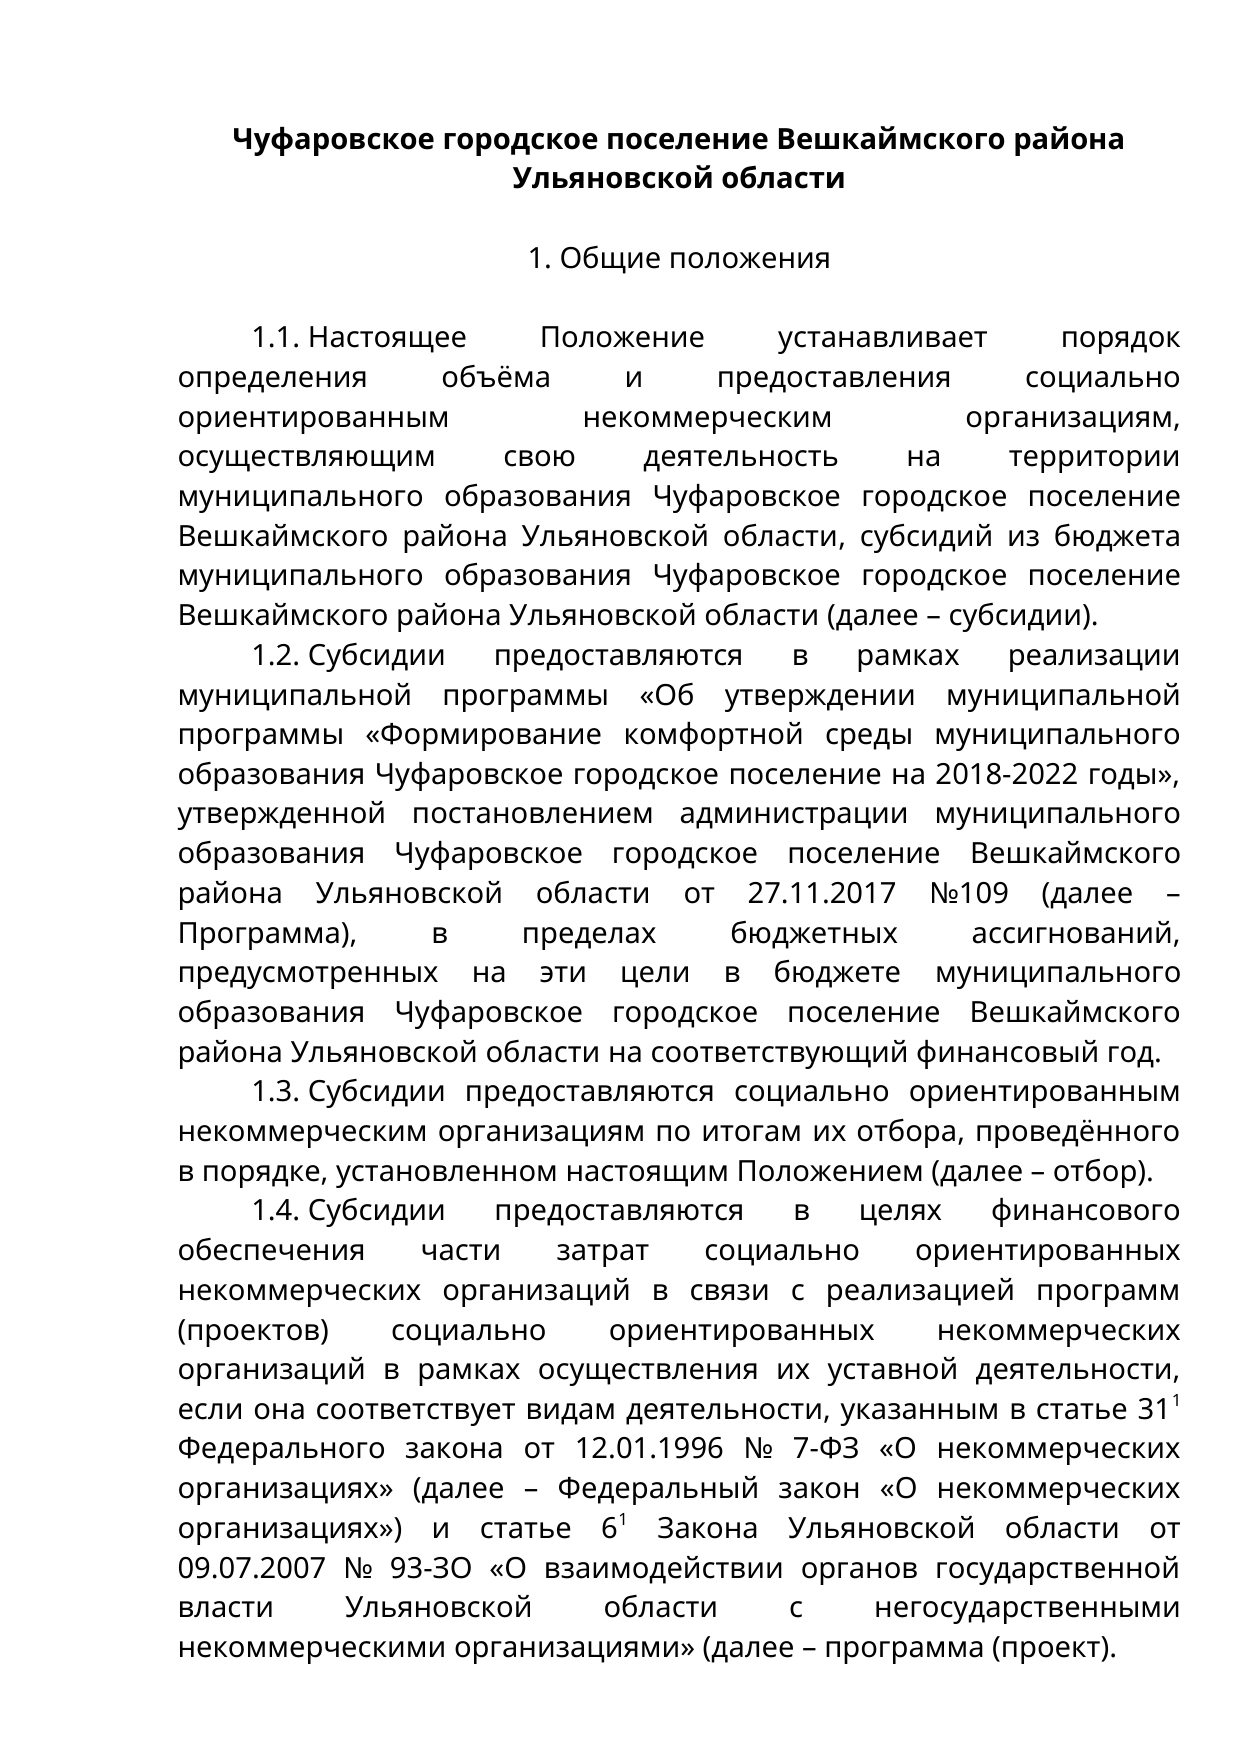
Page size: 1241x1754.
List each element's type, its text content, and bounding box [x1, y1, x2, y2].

text 1.3. Субсидии предоставляются социально ориентированным некоммерческим организациям по итогам их отбора, проведённого в порядке, установленном настоящим Положением (далее – отбор). [177, 1071, 1181, 1190]
text 1.1. Настоящее Положение устанавливает порядок определения объёма и предоставления социально ориентированным некоммерческим организациям, осуществляющим свою деятельность на территории муниципального образования Чуфаровское городское поселение Вешкаймского района Ульяновской области, субсидий из бюджета муниципального образования Чуфаровское городское поселение Вешкаймского района Ульяновской области (далее – субсидии). [177, 317, 1181, 634]
text 1.4. Субсидии предоставляются в целях финансового обеспечения части затрат социально ориентированных некоммерческих организаций в связи с реализацией программ (проектов) социально ориентированных некоммерческих организаций в рамках осуществления их уставной деятельности, если она соответствует видам деятельности, указанным в статье 311 Федерального закона от 12.01.1996 № 7-ФЗ «О некоммерческих организациях» (далее – Федеральный закон «О некоммерческих организациях») и статье 61 Закона Ульяновской области от 09.07.2007 № 93-ЗО «О взаимодействии органов государственной власти Ульяновской области с негосударственными некоммерческими организациями» (далее – программа (проект). [177, 1190, 1181, 1666]
text 1. Общие положения [177, 237, 1181, 277]
text 1.2. Субсидии предоставляются в рамках реализации муниципальной программы «Об утверждении муниципальной программы «Формирование комфортной среды муниципального образования Чуфаровское городское поселение на 2018-2022 годы», утвержденной постановлением администрации муниципального образования Чуфаровское городское поселение Вешкаймского района Ульяновской области от 27.11.2017 №109 (далее – Программа), в пределах бюджетных ассигнований, предусмотренных на эти цели в бюджете муниципального образования Чуфаровское городское поселение Вешкаймского района Ульяновской области на соответствующий финансовый год. [177, 634, 1181, 1071]
